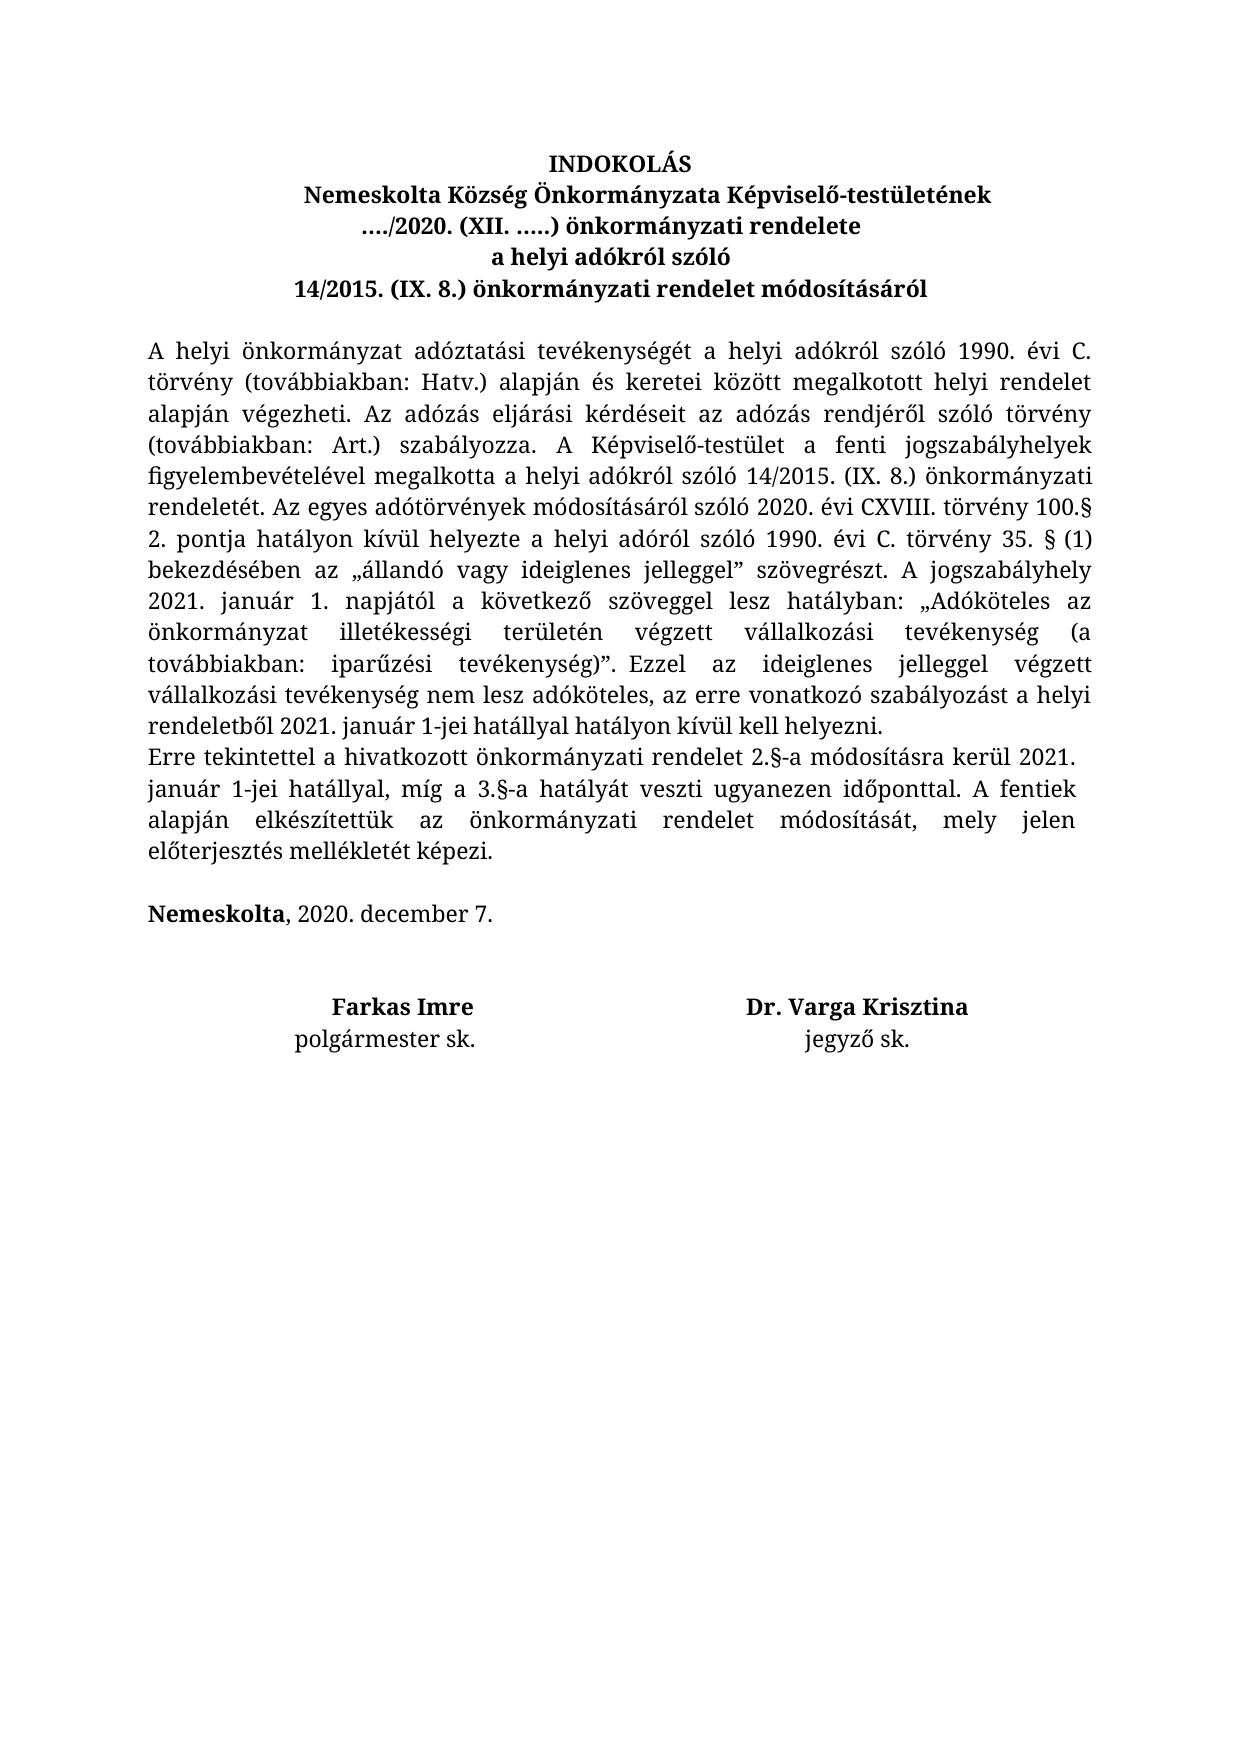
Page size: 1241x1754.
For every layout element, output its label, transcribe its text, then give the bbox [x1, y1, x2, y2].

text …./2020. (XII. …..) önkormányzati rendelete [148, 210, 1074, 241]
text a helyi adókról szóló [148, 241, 1074, 273]
text A helyi önkormányzat adóztatási tevékenységét a helyi adókról szóló 1990. évi C. törvény (továbbiakban: Hatv.) alapján és keretei között megalkotott helyi rendelet alapján végezheti. Az adózás eljárási kérdéseit az adózás rendjéről szóló törvény (továbbiakban: Art.) szabályozza. A Képviselő-testület a fenti jogszabályhelyek figyelembevételével megalkotta a helyi adókról szóló 14/2015. (IX. 8.) önkormányzati rendeletét. Az egyes adótörvények módosításáról szóló 2020. évi CXVIII. törvény 100.§ 2. pontja hatályon kívül helyezte a helyi adóról szóló 1990. évi C. törvény 35. § (1) bekezdésében az „állandó vagy ideiglenes jelleggel” szövegrészt. A jogszabályhely 2021. január 1. napjától a következő szöveggel lesz hatályban: „Adóköteles az önkormányzat illetékességi területén végzett vállalkozási tevékenység (a továbbiakban: iparűzési tevékenység)”. Ezzel az ideiglenes jelleggel végzett vállalkozási tevékenység nem lesz adóköteles, az erre vonatkozó szabályozást a helyi rendeletből 2021. január 1-jei hatállyal hatályon kívül kell helyezni. [148, 335, 1093, 741]
text Erre tekintettel a hivatkozott önkormányzati rendelet 2.§-a módosításra kerül 2021. január 1-jei hatállyal, míg a 3.§-a hatályát veszti ugyanezen időponttal. A fentiek alapján elkészítettük az önkormányzati rendelet módosítását, mely jelen előterjesztés mellékletét képezi. [148, 741, 1077, 866]
text 14/2015. (IX. 8.) önkormányzati rendelet módosításáról [148, 273, 1074, 304]
text Nemeskolta, 2020. december 7. [148, 898, 1093, 929]
table_header Dr. Varga Krisztina jegyző sk. [622, 929, 1093, 1054]
table_header Farkas Imre polgármester sk. [148, 929, 622, 1054]
text Nemeskolta Község Önkormányzata Képviselő-testületének [148, 179, 1074, 210]
text Indokolás [148, 148, 1093, 179]
